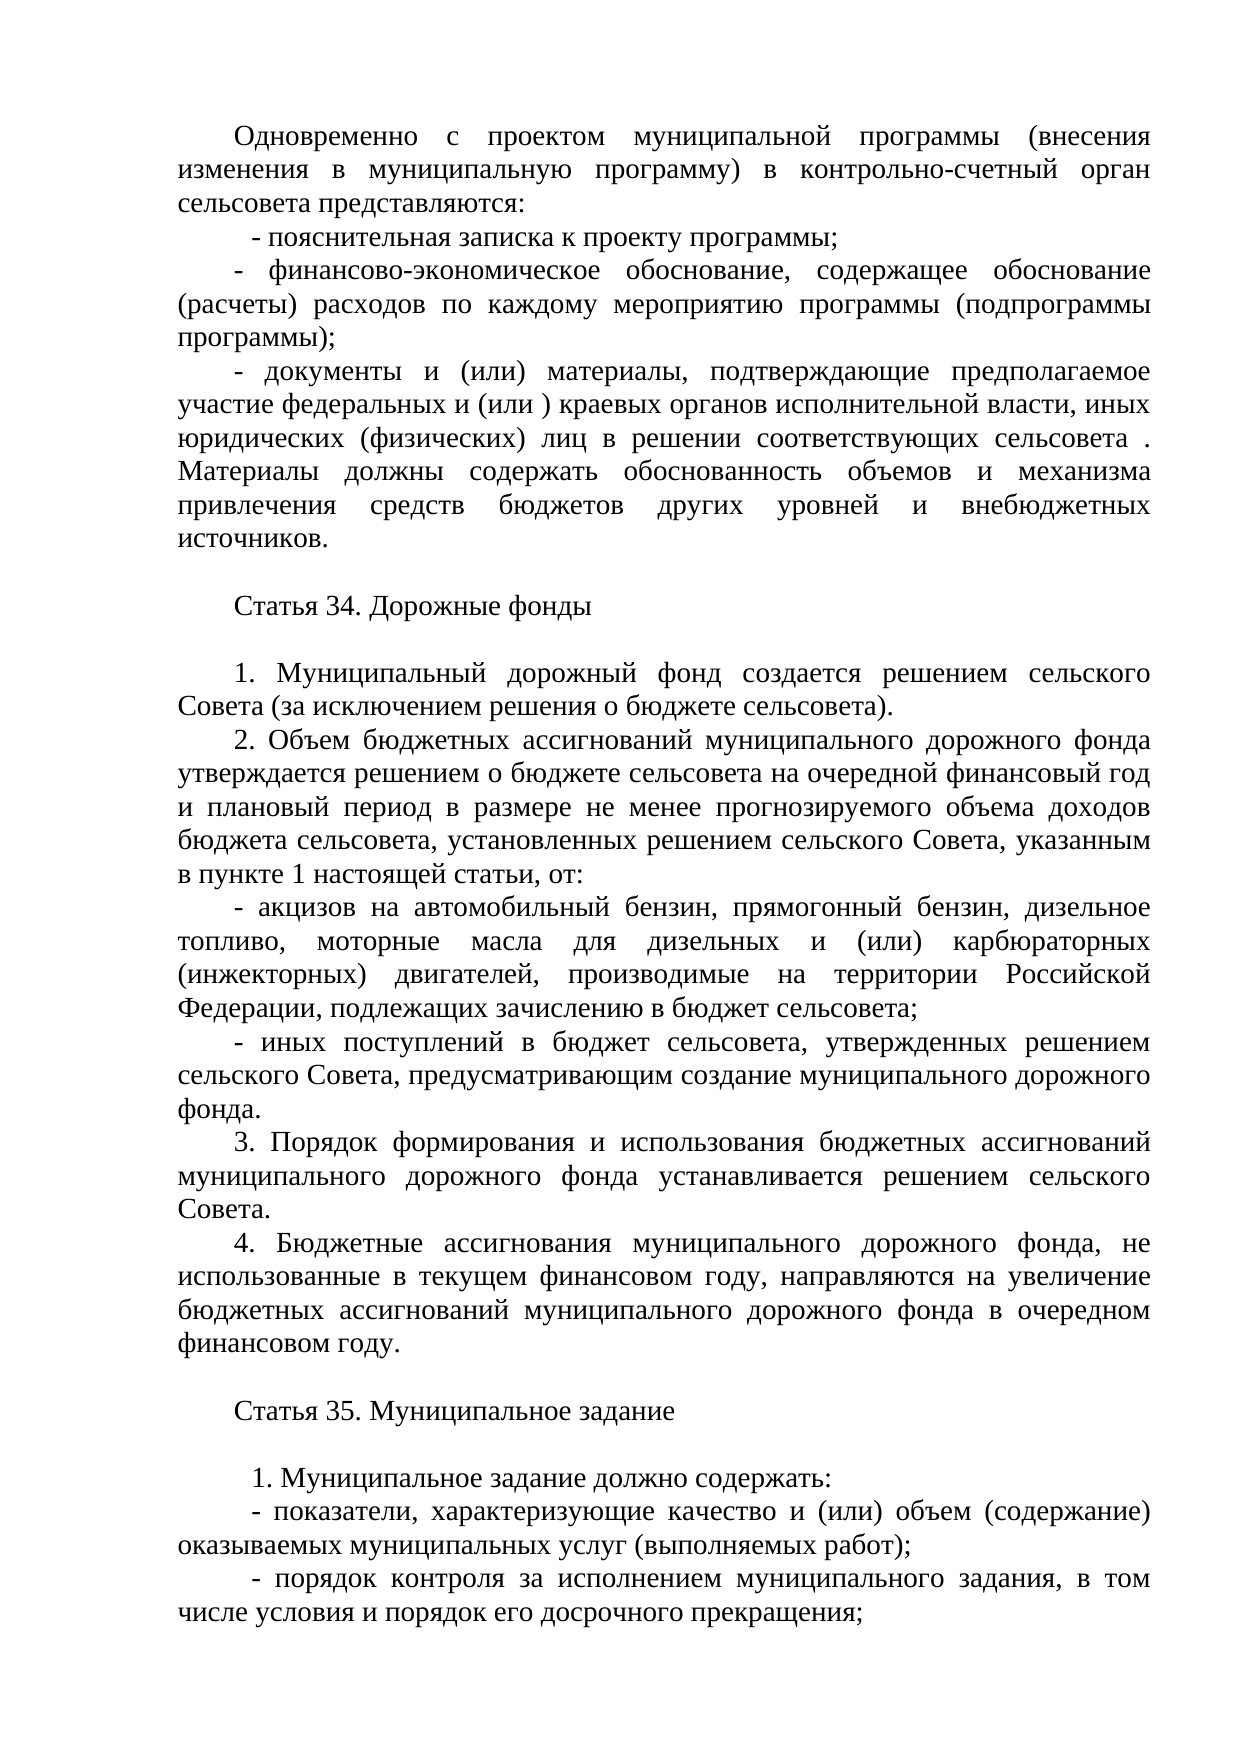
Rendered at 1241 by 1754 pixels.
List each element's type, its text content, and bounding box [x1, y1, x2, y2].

text - документы и (или) материалы, подтверждающие предполагаемое участие федеральных и (или ) краевых органов исполнительной власти, иных юридических (физических) лиц в решении соответствующих сельсовета . Материалы должны содержать обоснованность объемов и механизма привлечения средств бюджетов других уровней и внебюджетных источников. [177, 353, 1152, 554]
text 4. Бюджетные ассигнования муниципального дорожного фонда, не использованные в текущем финансовом году, направляются на увеличение бюджетных ассигнований муниципального дорожного фонда в очередном финансовом году. [177, 1225, 1152, 1359]
text Статья 34. Дорожные фонды [177, 588, 1152, 621]
text - показатели, характеризующие качество и (или) объем (содержание) оказываемых муниципальных услуг (выполняемых работ); [177, 1493, 1152, 1560]
text - финансово-экономическое обоснование, содержащее обоснование (расчеты) расходов по каждому мероприятию программы (подпрограммы программы); [177, 252, 1152, 353]
text 1. Муниципальное задание должно содержать: [177, 1460, 1152, 1493]
text 2. Объем бюджетных ассигнований муниципального дорожного фонда утверждается решением о бюджете сельсовета на очередной финансовый год и плановый период в размере не менее прогнозируемого объема доходов бюджета сельсовета, установленных решением сельского Совета, указанным в пункте 1 настоящей статьи, от: [177, 722, 1152, 889]
text Статья 35. Муниципальное задание [177, 1393, 1152, 1426]
text - пояснительная записка к проекту программы; [177, 219, 1152, 252]
text - акцизов на автомобильный бензин, прямогонный бензин, дизельное топливо, моторные масла для дизельных и (или) карбюраторных (инжекторных) двигателей, производимые на территории Российской Федерации, подлежащих зачислению в бюджет сельсовета; [177, 889, 1152, 1024]
text 1. Муниципальный дорожный фонд создается решением сельского Совета (за исключением решения о бюджете сельсовета). [177, 655, 1152, 722]
text - иных поступлений в бюджет сельсовета, утвержденных решением сельского Совета, предусматривающим создание муниципального дорожного фонда. [177, 1024, 1152, 1124]
text - порядок контроля за исполнением муниципального задания, в том числе условия и порядок его досрочного прекращения; [177, 1560, 1152, 1627]
text Одновременно с проектом муниципальной программы (внесения изменения в муниципальную программу) в контрольно-счетный орган сельсовета представляются: [177, 118, 1152, 219]
text 3. Порядок формирования и использования бюджетных ассигнований муниципального дорожного фонда устанавливается решением сельского Совета. [177, 1124, 1152, 1225]
